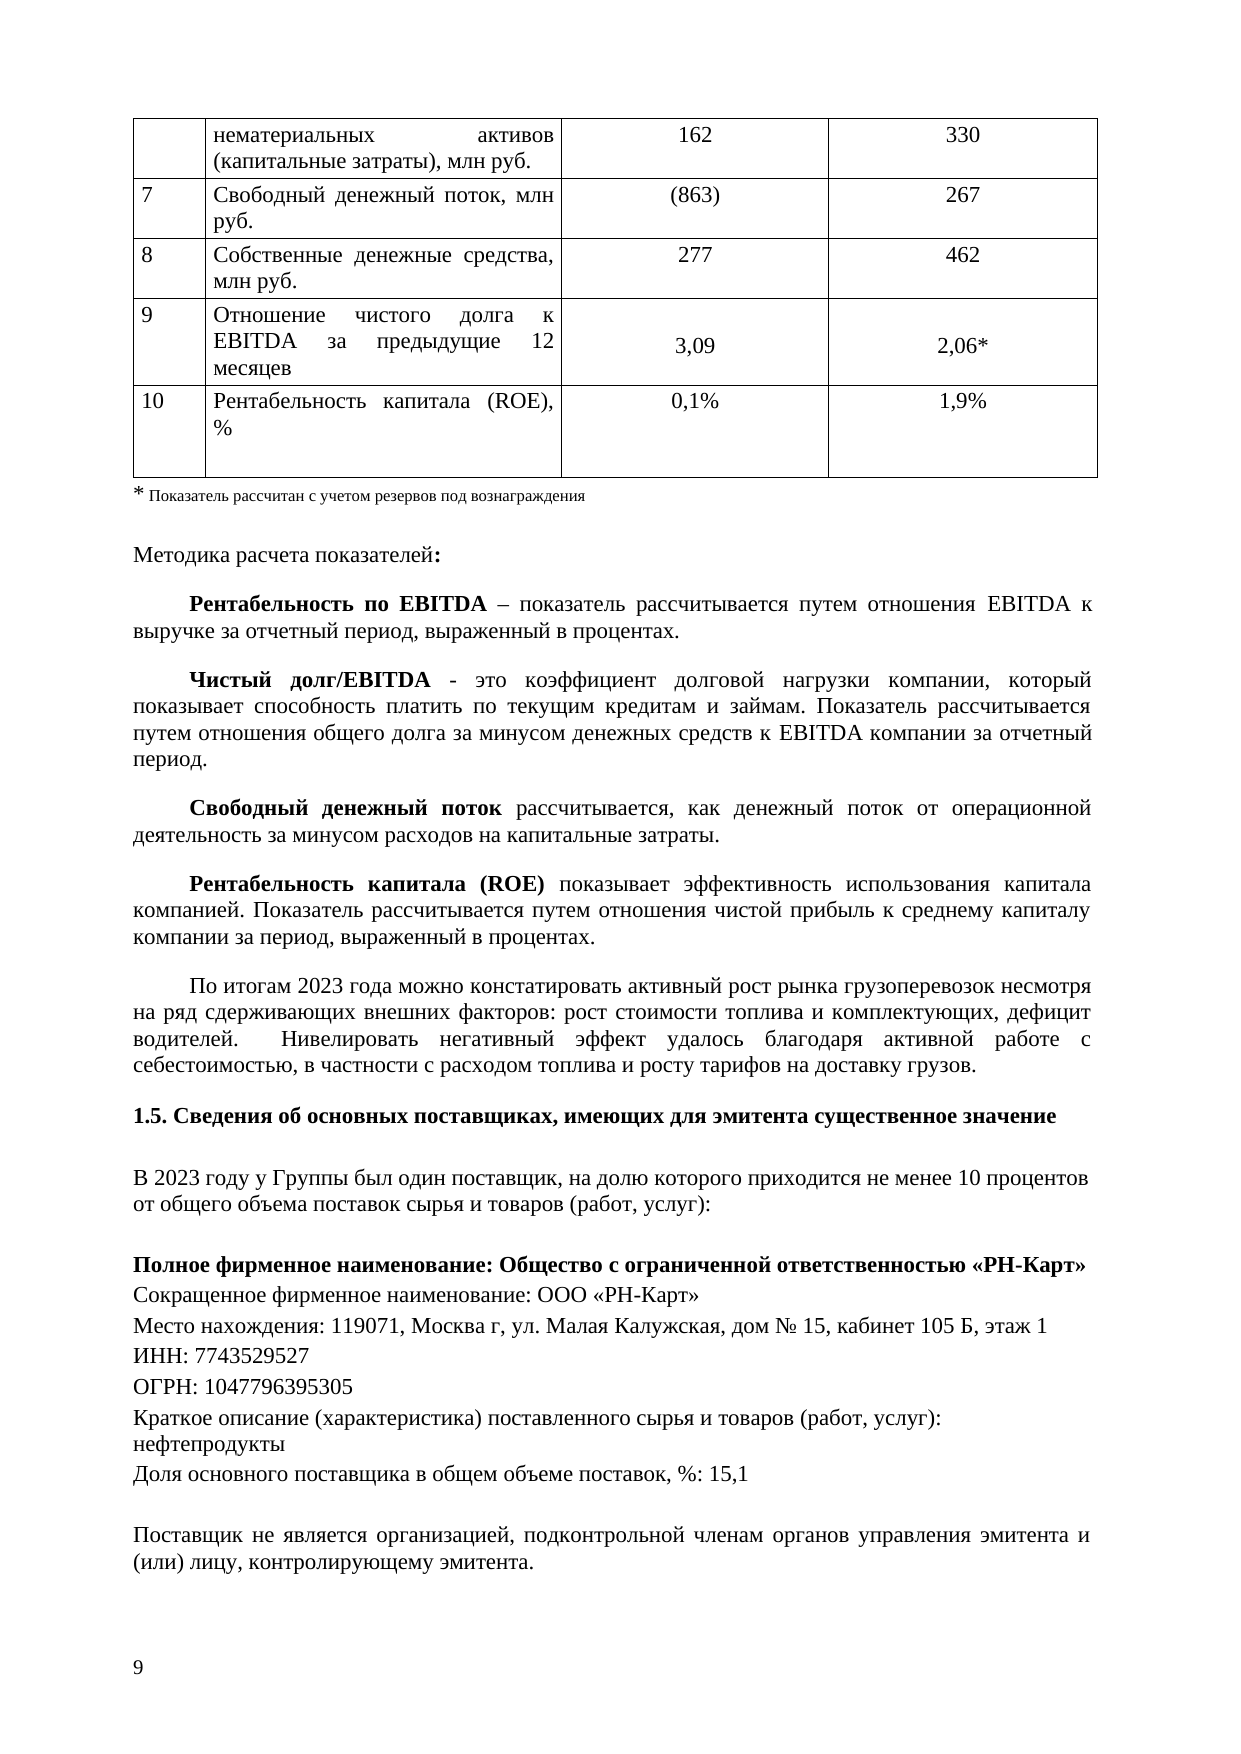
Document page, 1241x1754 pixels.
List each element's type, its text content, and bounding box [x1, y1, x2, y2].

table_cell 267 [829, 179, 1097, 238]
table_cell 330 [829, 119, 1097, 178]
table_cell 277 [562, 239, 828, 298]
table_cell Свободный денежный поток, млн руб. [206, 179, 561, 238]
text По итогам 2023 года можно констатировать активный рост рынка грузоперевозок несмотря на ряд сдерживающих внешних факторов: рост стоимости топлива и комплектующих, дефицит водителей. Нивелировать негативный эффект удалось благодаря активной работе с себестоимостью, в частности с расходом топлива и росту тарифов на доставку грузов. [133, 972, 1092, 1077]
text * Показатель рассчитан с учетом резервов под вознаграждения [133, 480, 1092, 507]
text Методика расчета показателей: [133, 541, 1092, 568]
text В 2023 году у Группы был один поставщик, на долю которого приходится не менее 10 процентов от общего объема поставок сырья и товаров (работ, услуг): [133, 1163, 1092, 1216]
text Доля основного поставщика в общем объеме поставок, %: 15,1 [133, 1460, 1092, 1487]
table_cell (863) [562, 179, 828, 238]
table_cell 8 [134, 239, 205, 298]
table_cell 9 [134, 299, 205, 384]
text Поставщик не является организацией, подконтрольной членам органов управления эмитента и (или) лицу, контролирующему эмитента. [133, 1521, 1092, 1574]
text Свободный денежный поток рассчитывается, как денежный поток от операционной деятельность за минусом расходов на капитальные затраты. [133, 794, 1092, 847]
table_cell 462 [829, 239, 1097, 298]
text Сокращенное фирменное наименование: ООО «РН-Карт» [133, 1281, 1092, 1308]
text Чистый долг/EBITDA - это коэффициент долговой нагрузки компании, который показывает способность платить по текущим кредитам и займам. Показатель рассчитывается путем отношения общего долга за минусом денежных средств к EBITDA компании за отчетный период. [133, 666, 1092, 772]
table_cell Рентабельность капитала (ROE), % [206, 386, 561, 477]
text Рентабельность капитала (ROE) показывает эффективность использования капитала компанией. Показатель рассчитывается путем отношения чистой прибыль к среднему капиталу компании за период, выраженный в процентах. [133, 870, 1092, 949]
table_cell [206, 119, 561, 178]
text Место нахождения: 119071, Москва г, ул. Малая Калужская, дом № 15, кабинет 105 Б, этаж 1 [133, 1312, 1092, 1338]
table_cell 6 [134, 119, 205, 178]
table_cell Собственные денежные средства, млн руб. [206, 239, 561, 298]
table_cell 10 [134, 386, 205, 477]
table_cell 3,09 [562, 299, 828, 384]
text Полное фирменное наименование: Общество с ограниченной ответственностью «РН-Карт» [133, 1251, 1092, 1277]
table_cell 0,1% [562, 386, 828, 477]
text Краткое описание (характеристика) поставленного сырья и товаров (работ, услуг): нефтепродукты [133, 1403, 1092, 1456]
table_cell Отношение чистого долга к EBITDA за предыдущие 12 месяцев [206, 299, 561, 384]
text 1.5. Сведения об основных поставщиках, имеющих для эмитента существенное значение [133, 1102, 1092, 1129]
text ОГРН: 1047796395305 [133, 1373, 1092, 1399]
table_cell 1,9% [829, 386, 1097, 477]
text Рентабельность по EBITDA – показатель рассчитывается путем отношения EBITDA к выручке за отчетный период, выраженный в процентах. [133, 591, 1092, 643]
table_cell 2,06* [829, 299, 1097, 384]
text ИНН: 7743529527 [133, 1342, 1092, 1369]
table_cell 162 [562, 119, 828, 178]
table_cell 7 [134, 179, 205, 238]
